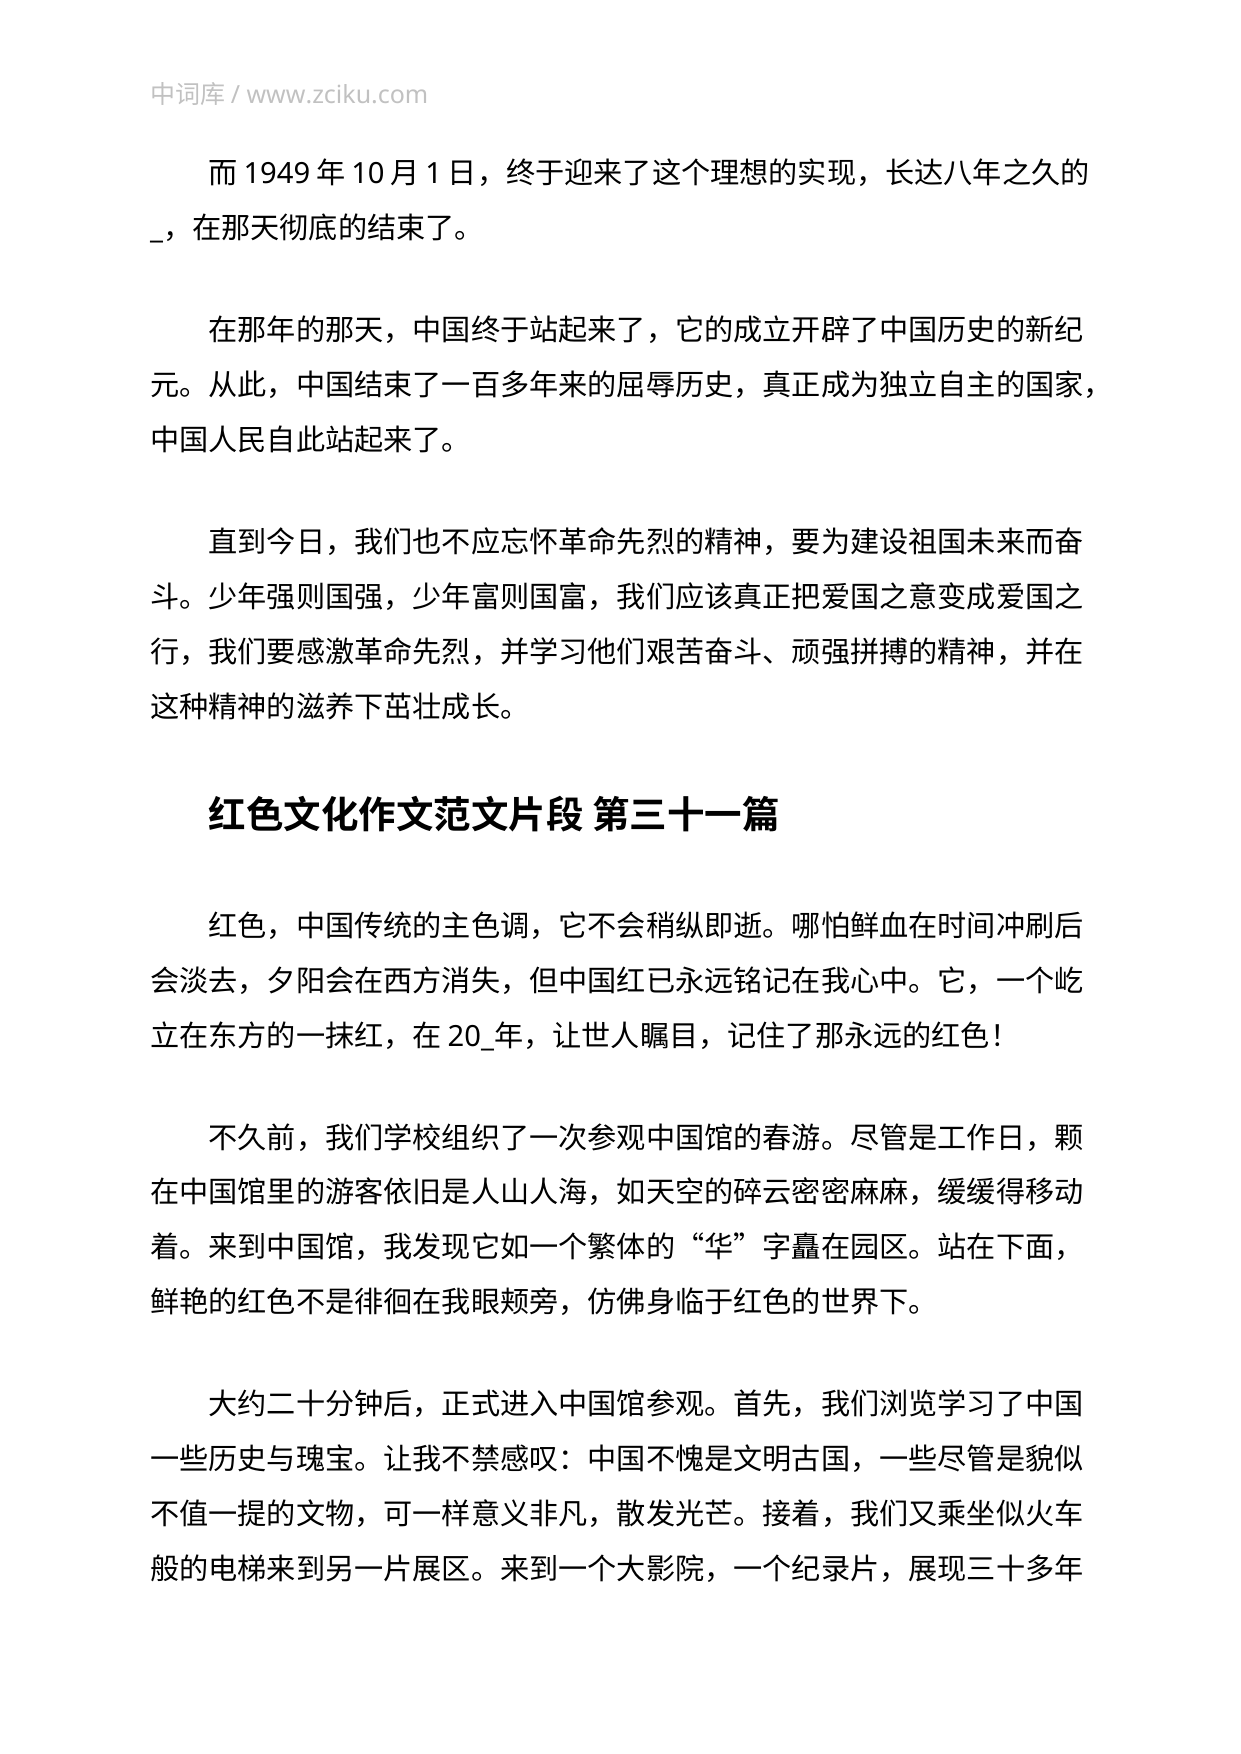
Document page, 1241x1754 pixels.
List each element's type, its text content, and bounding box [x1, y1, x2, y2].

text 而1949年10月1日，终于迎来了这个理想的实现，长达八年之久的_，在那天彻底的结束了。 [150, 150, 1090, 247]
text 直到今日，我们也不应忘怀革命先烈的精神，要为建设祖国未来而奋斗。少年强则国强，少年富则国富，我们应该真正把爱国之意变成爱国之行，我们要感激革命先烈，并学习他们艰苦奋斗、顽强拼搏的精神，并在这种精神的滋养下茁壮成长。 [150, 518, 1090, 726]
text 红色文化作文范文片段 第三十一篇 [150, 785, 1090, 839]
text 红色，中国传统的主色调，它不会稍纵即逝。哪怕鲜血在时间冲刷后会淡去，夕阳会在西方消失，但中国红已永远铭记在我心中。它，一个屹立在东方的一抹红，在20_年，让世人瞩目，记住了那永远的红色！ [150, 902, 1090, 1054]
text 在那年的那天，中国终于站起来了，它的成立开辟了中国历史的新纪元。从此，中国结束了一百多年来的屈辱历史，真正成为独立自主的国家，中国人民自此站起来了。 [150, 307, 1090, 459]
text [150, 1381, 1090, 1588]
text 不久前，我们学校组织了一次参观中国馆的春游。尽管是工作日，颗在中国馆里的游客依旧是人山人海，如天空的碎云密密麻麻，缓缓得移动着。来到中国馆，我发现它如一个繁体的“华”字矗在园区。站在下面，鲜艳的红色不是徘徊在我眼颊旁，仿佛身临于红色的世界下。 [150, 1114, 1090, 1321]
